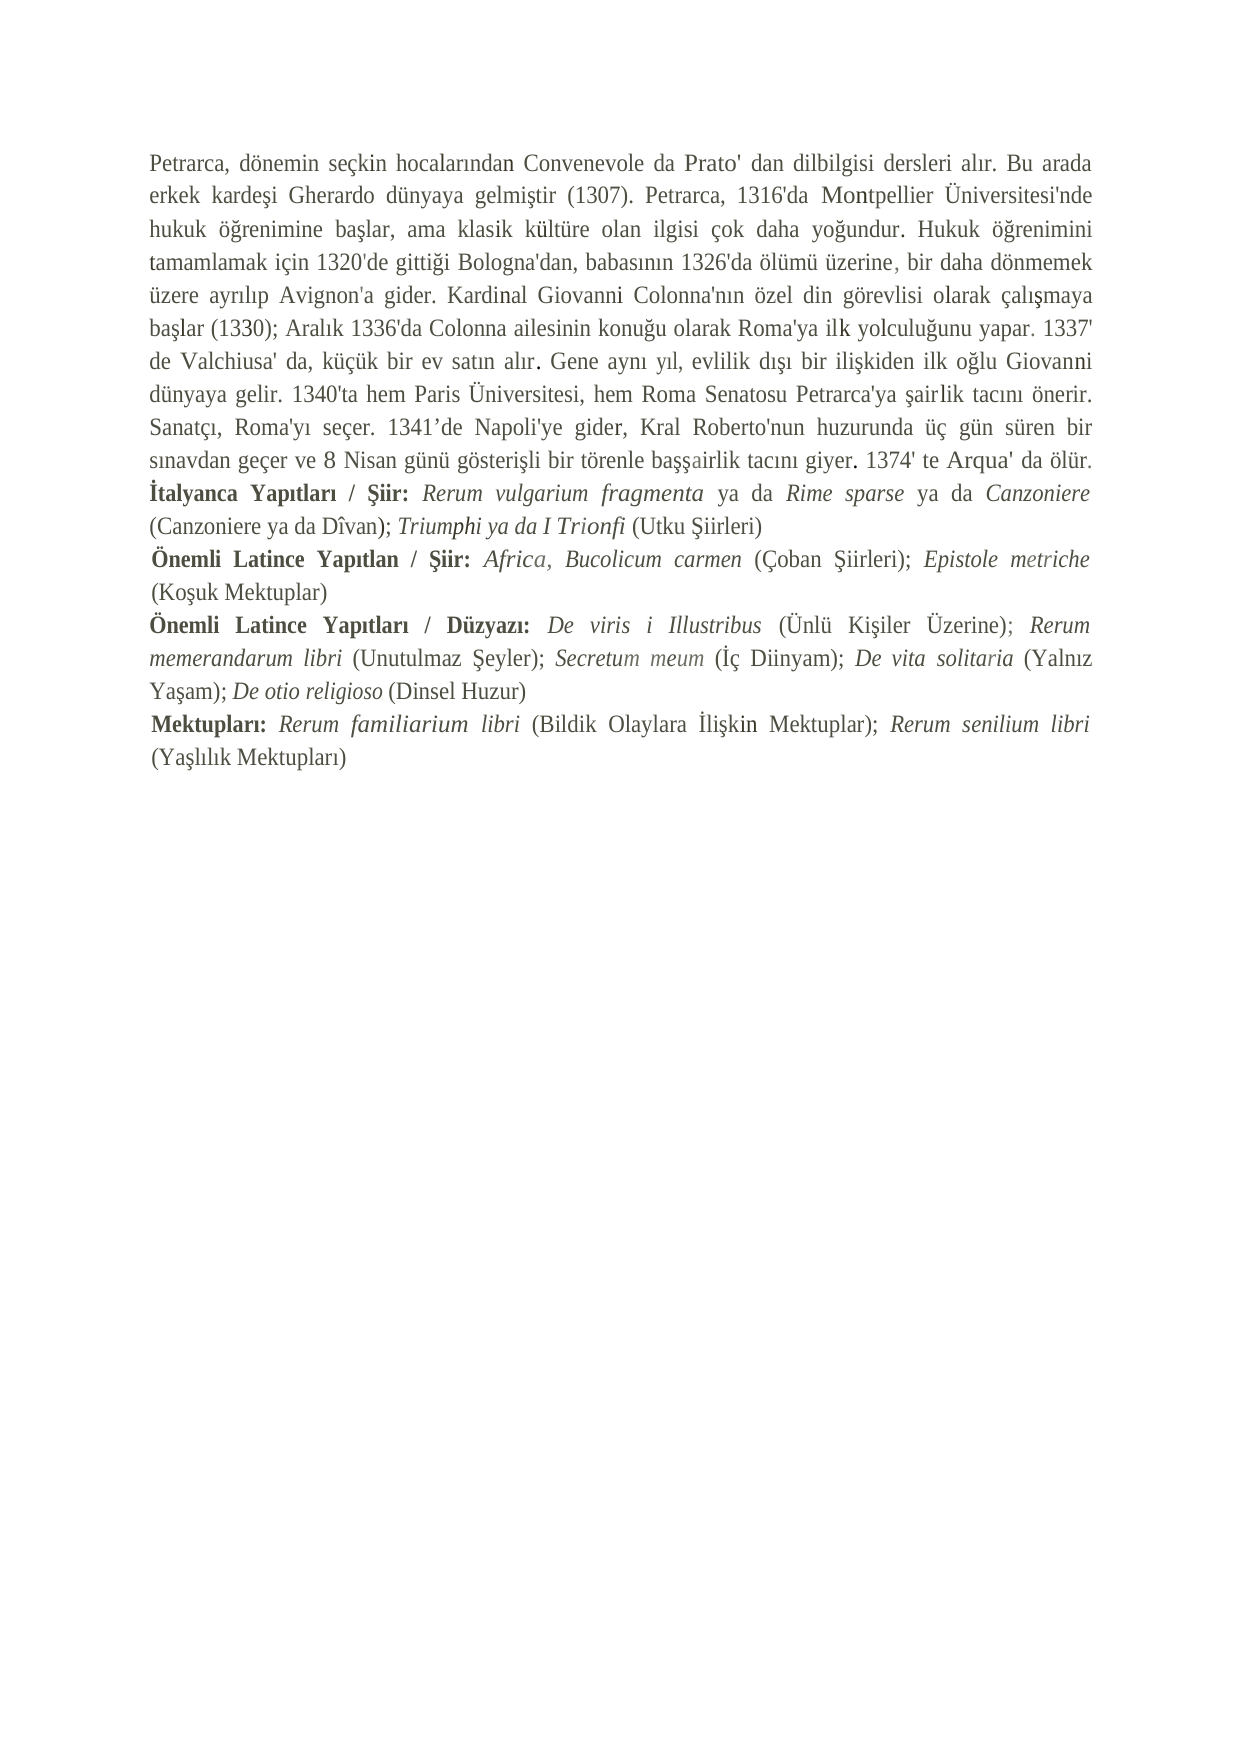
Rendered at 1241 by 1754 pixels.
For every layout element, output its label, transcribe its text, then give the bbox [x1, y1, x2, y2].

text Önemli Latince Yapıtlan / Şiir: Africa, Bucolicum carmen (Çoban Şiirleri); Epistole metriche (Koşuk Mektuplar) [151, 544, 1092, 606]
text Önemli Latince Yapıtları / Düzyazı: De viris i Illustribus (Ünlü Kişiler Üzerine); Rerum memerandarum libri (Unutulmaz Şeyler); Secretum meum (İç Diinyam); De vita solitaria (Yalnız Yaşam); De otio religioso (Dinsel Huzur) [149, 610, 1093, 705]
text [149, 148, 1093, 539]
text Mektupları: Rerum familiarium libri (Bildik Olaylara İlişkin Mektuplar); Rerum senilium libri (Yaşlılık Mektupları) [151, 709, 1092, 771]
